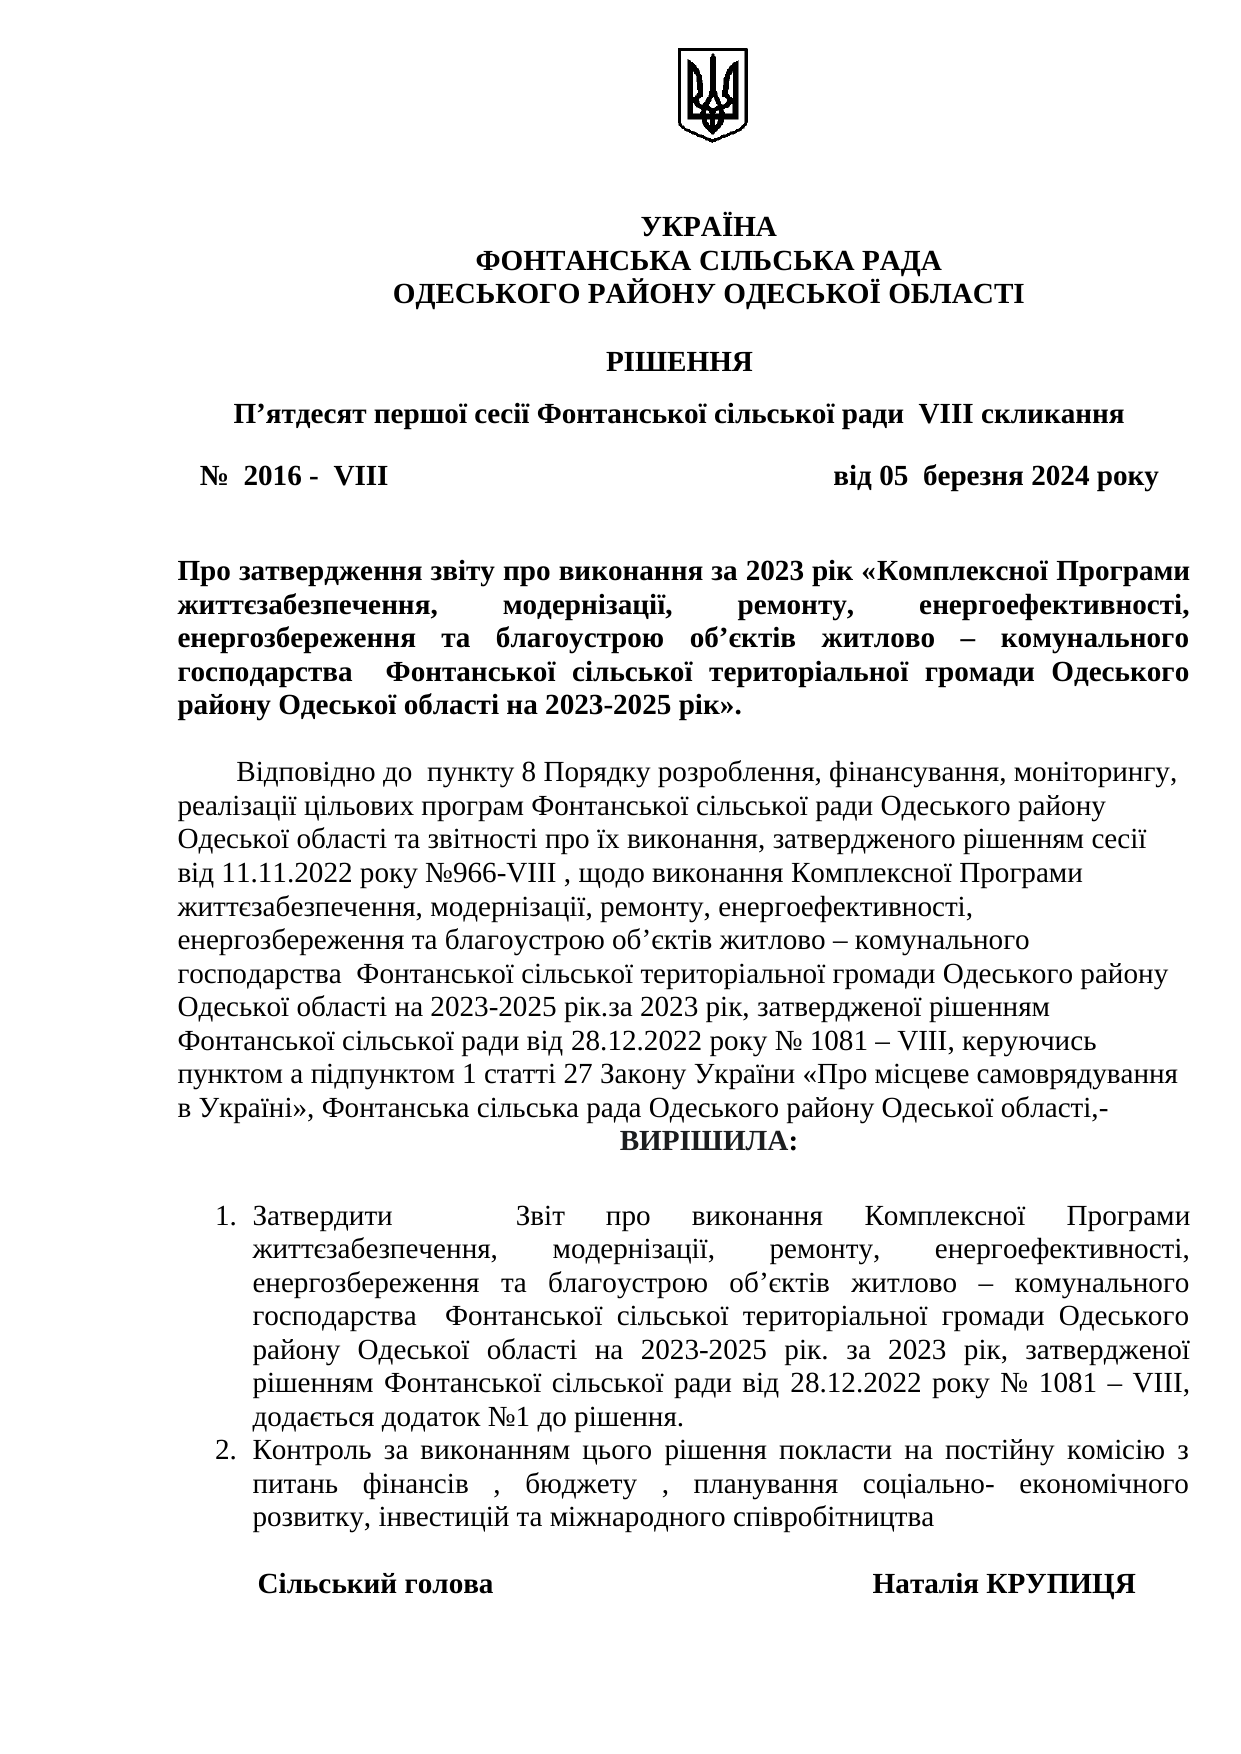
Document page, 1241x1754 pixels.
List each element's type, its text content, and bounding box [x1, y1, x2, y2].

list Контроль за виконанням цього рішення покласти на постійну комісію з питань фінансів , бюджету , планування соціально- економічного розвитку, інвестицій та міжнародного співробітництва [215, 1432, 1190, 1533]
text П’ятдесят першої сесії Фонтанської сільської ради VIII скликання [177, 397, 1181, 430]
text ВИРІШИЛА: [177, 1123, 1181, 1157]
text УКРАЇНА [177, 209, 1181, 243]
text Про затвердження звіту про виконання за 2023 рік «Комплексної Програми життєзабезпечення, модернізації, ремонту, енергоефективності, енергозбереження та благоустрою об’єктів житлово – комунального господарства Фонтанської сільської територіальної громади Одеського району Одеської області на 2023-2025 рік». [177, 553, 1190, 721]
picture [675, 45, 754, 146]
text № 2016 - VIII від 05 березня 2024 року [177, 458, 1181, 492]
text Сільський голова Наталія КРУПИЦЯ [177, 1567, 1181, 1600]
text РІШЕННЯ [177, 344, 1181, 377]
text ОДЕСЬКОГО РАЙОНУ ОДЕСЬКОЇ ОБЛАСТІ [177, 277, 1181, 310]
text ФОНТАНСЬКА СІЛЬСЬКА РАДА [177, 243, 1181, 277]
list Затвердити Звіт про виконання Комплексної Програми життєзабезпечення, модернізації, ремонту, енергоефективності, енергозбереження та благоустрою об’єктів житлово – комунального господарства Фонтанської сільської територіальної громади Одеського району Одеської області на 2023-2025 рік. за 2023 рік, затвердженої рішенням Фонтанської сільської ради від 28.12.2022 року № 1081 – VIII, додається додаток №1 до рішення. [215, 1198, 1190, 1432]
text Відповідно до пункту 8 Порядку розроблення, фінансування, моніторингу, реалізації цільових програм Фонтанської сільської ради Одеського району Одеської області та звітності про їх виконання, затвердженого рішенням сесії від 11.11.2022 року №966-VIII , щодо виконання Комплексної Програми життєзабезпечення, модернізації, ремонту, енергоефективності, енергозбереження та благоустрою об’єктів житлово – комунального господарства Фонтанської сільської територіальної громади Одеського району Одеської області на 2023-2025 рік.за 2023 рік, затвердженої рішенням Фонтанської сільської ради від 28.12.2022 року № 1081 – VIII, керуючись пунктом а підпунктом 1 статті 27 Закону України «Про місцеве самоврядування в Україні», Фонтанська сільська рада Одеського району Одеської області,- [177, 754, 1190, 1123]
